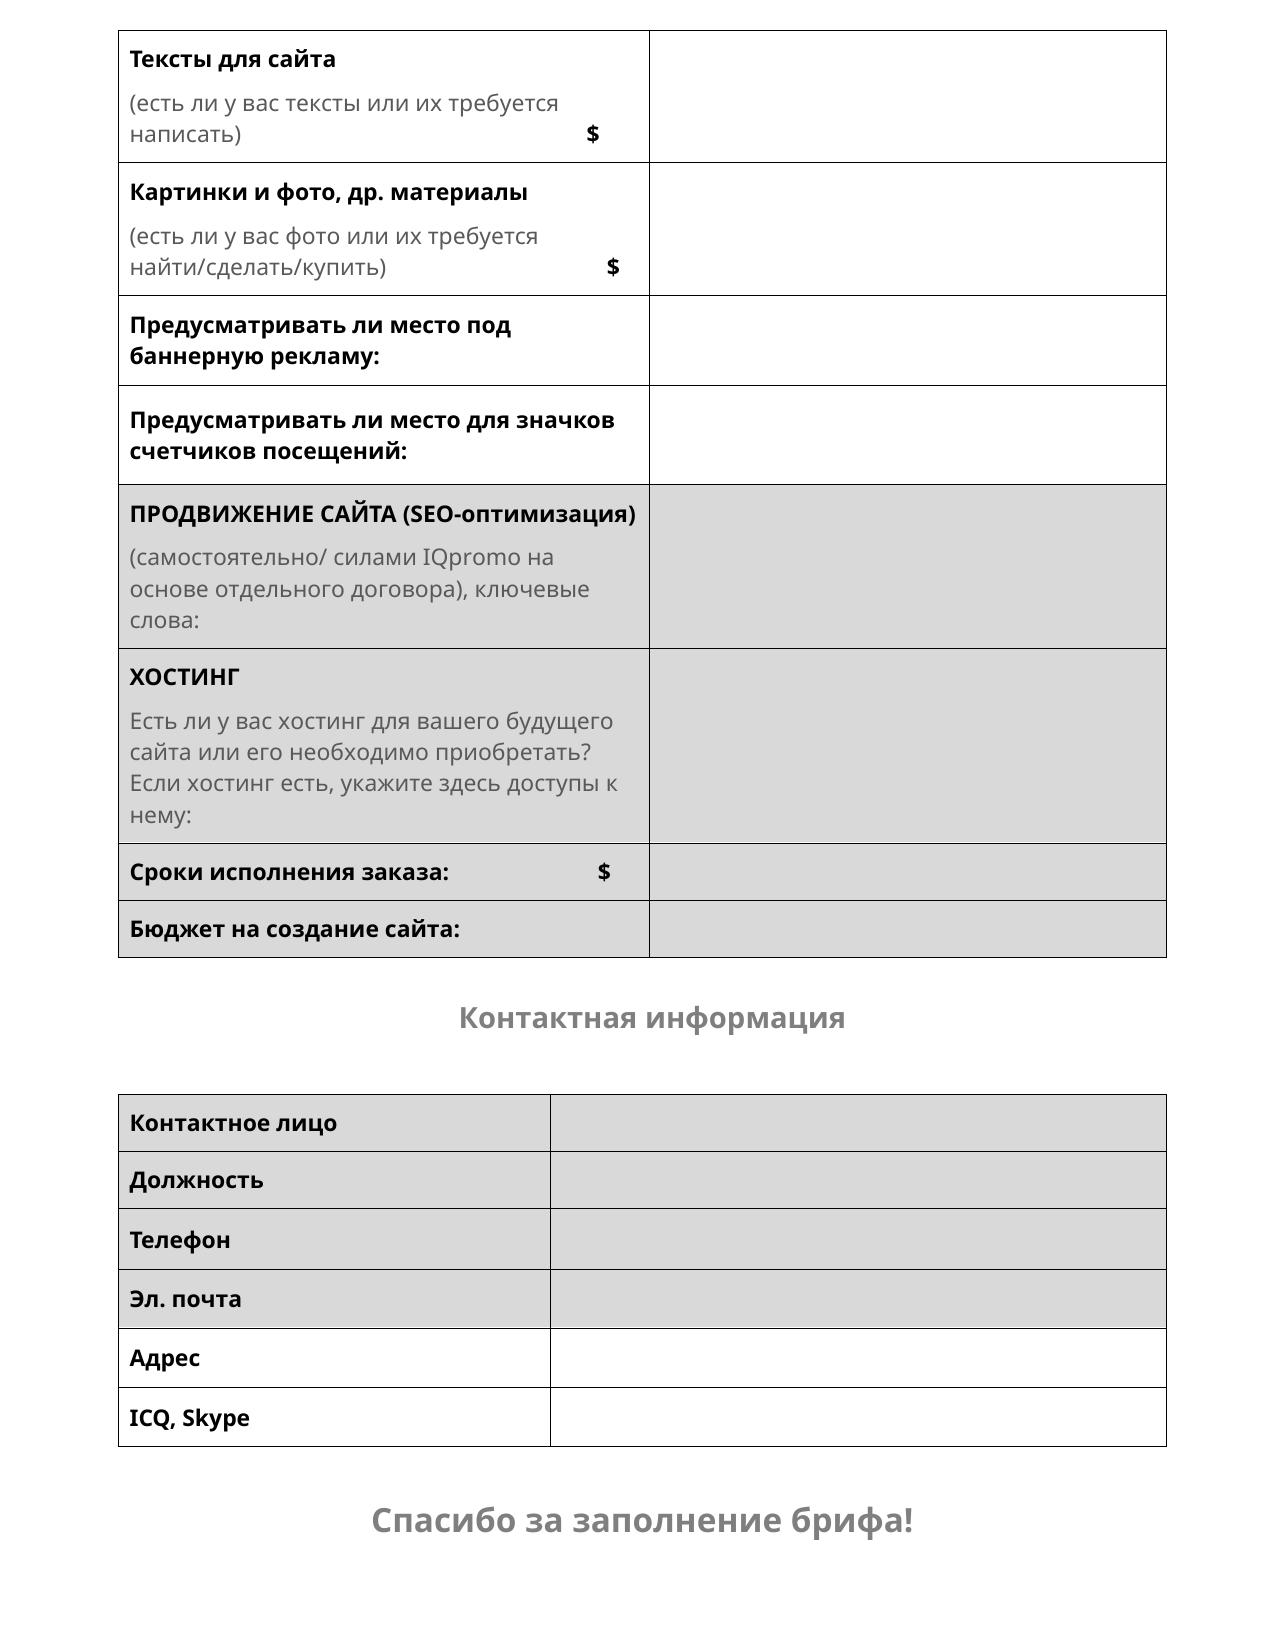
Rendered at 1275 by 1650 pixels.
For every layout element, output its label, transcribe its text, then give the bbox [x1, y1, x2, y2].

text Спасибо за заполнение брифа! [118, 1497, 1166, 1543]
table_header Контактное лицо [119, 1095, 550, 1151]
table_cell Бюджет на создание сайта: [119, 901, 649, 957]
table_cell [551, 1152, 1166, 1208]
table_cell Эл. почта [119, 1270, 550, 1327]
table_cell [650, 31, 1166, 162]
table_cell ПРОДВИЖЕНИЕ САЙТА (SEO-оптимизация) (самостоятельно/ силами IQpromo на основе отдельного договора), ключевые слова: [119, 485, 649, 648]
table_cell ICQ, Skype [119, 1388, 550, 1446]
table_cell [551, 1388, 1166, 1446]
table_cell [551, 1329, 1166, 1387]
table_cell Предусматривать ли место под баннерную рекламу: [119, 296, 649, 384]
table_cell [650, 901, 1166, 957]
table_header [551, 1095, 1166, 1151]
table_cell [551, 1209, 1166, 1269]
table_cell Телефон [119, 1209, 550, 1269]
table_cell [650, 163, 1166, 295]
table_cell Сроки исполнения заказа: $ [119, 844, 649, 900]
table_cell Адрес [119, 1329, 550, 1387]
table_cell Должность [119, 1152, 550, 1208]
table_cell Предусматривать ли место для значков счетчиков посещений: [119, 386, 649, 484]
table_cell [650, 485, 1166, 648]
table_cell [650, 386, 1166, 484]
table_cell [650, 844, 1166, 900]
table_cell Тексты для сайта (есть ли у вас тексты или их требуется написать) $ [119, 31, 649, 162]
table_cell ХОСТИНГ Есть ли у вас хостинг для вашего будущего сайта или его необходимо приобретать? Если хостинг есть, укажите здесь доступы к нему: [119, 649, 649, 842]
table_cell [650, 649, 1166, 842]
table_cell [650, 296, 1166, 384]
table_cell [551, 1270, 1166, 1327]
text Контактная информация [118, 998, 1186, 1037]
table_cell Картинки и фото, др. материалы (есть ли у вас фото или их требуется найти/сделать/купить) $ [119, 163, 649, 295]
